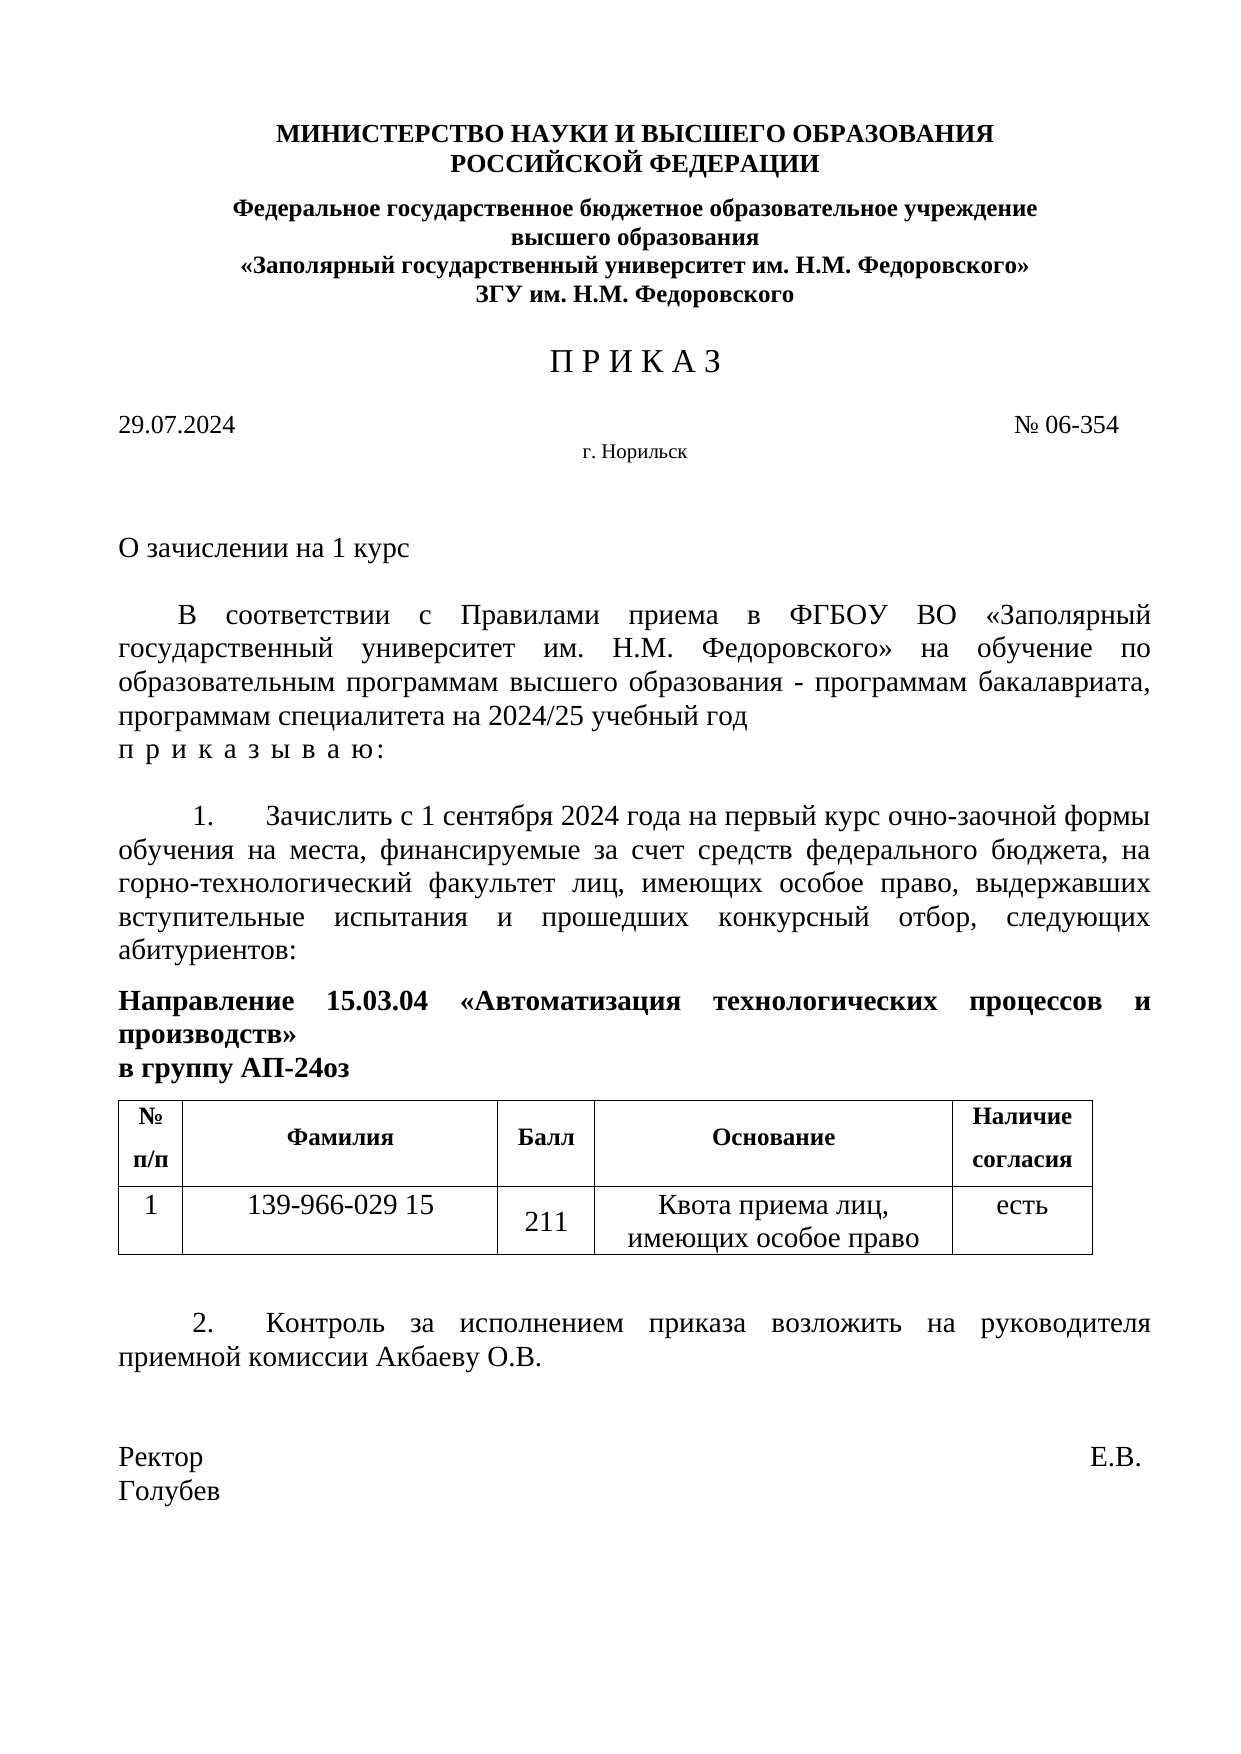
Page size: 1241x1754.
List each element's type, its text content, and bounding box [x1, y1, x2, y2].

text п р и к а з ы в а ю: [118, 731, 1152, 765]
text 1. Зачислить с 1 сентября 2024 года на первый курс очно-заочной формы обучения на места, финансируемые за счет средств федерального бюджета, на горно-технологический факультет лиц, имеющих особое право, выдержавших вступительные испытания и прошедших конкурсный отбор, следующих абитуриентов: [118, 798, 1152, 966]
table_cell 1 [119, 1187, 182, 1254]
text ЗГУ им. Н.М. Федоровского [118, 279, 1152, 308]
text 29.07.2024 № 06-354 [118, 409, 1152, 439]
table_cell Квота приема лиц, имеющих особое право [595, 1187, 952, 1254]
text Направление 15.03.04 «Автоматизация технологических процессов и производств» [118, 983, 1152, 1050]
table_cell 139-966-029 15 [183, 1187, 497, 1254]
text В соответствии с Правилами приема в ФГБОУ ВО «Заполярный государственный университет им. Н.М. Федоровского» на обучение по образовательным программам высшего образования - программам бакалавриата, программам специалитета на 2024/25 учебный год [118, 597, 1152, 731]
table_header Фамилия [183, 1101, 497, 1186]
text высшего образования [118, 222, 1152, 251]
table_header № п/п [119, 1101, 182, 1186]
text в группу АП-24оз [118, 1050, 1152, 1083]
text П р и к а з [118, 342, 1152, 380]
table_cell 211 [498, 1187, 594, 1254]
text О зачислении на 1 курс [118, 530, 1152, 563]
text Федеральное государственное бюджетное образовательное учреждение [118, 193, 1152, 222]
table_header Наличие согласия [953, 1101, 1092, 1186]
text РОССИЙСКОЙ ФЕДЕРАЦИИ [118, 148, 1152, 178]
text г. Норильск [118, 439, 1152, 463]
text Ректор Е.В. Голубев [118, 1439, 1152, 1507]
table_header Балл [498, 1101, 594, 1186]
table_cell есть [953, 1187, 1092, 1254]
text «Заполярный государственный университет им. Н.М. Федоровского» [118, 251, 1152, 279]
text МИНИСТЕРСТВО НАУКИ И ВЫСШЕГО ОБРАЗОВАНИЯ [118, 118, 1152, 148]
text 2. Контроль за исполнением приказа возложить на руководителя приемной комиссии Акбаеву О.В. [118, 1305, 1152, 1372]
table_header Основание [595, 1101, 952, 1186]
